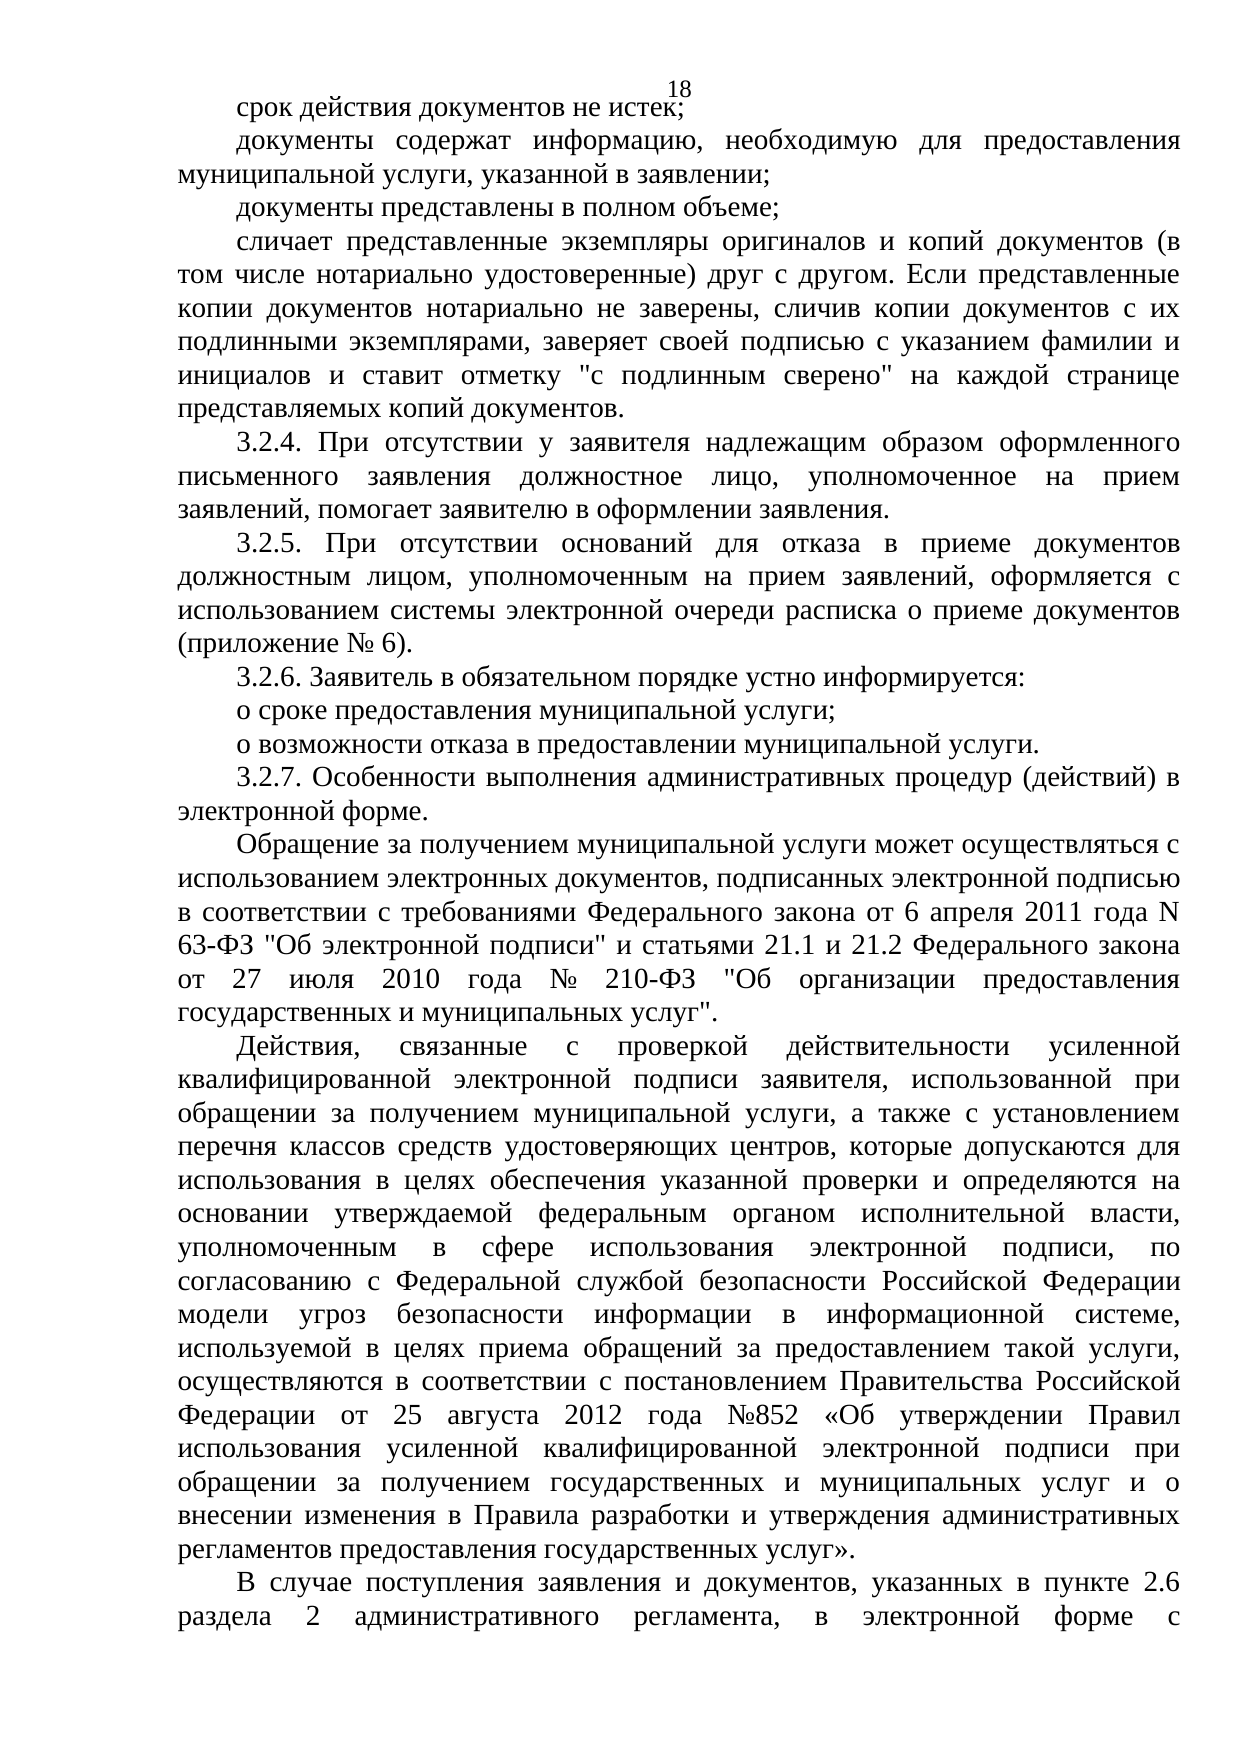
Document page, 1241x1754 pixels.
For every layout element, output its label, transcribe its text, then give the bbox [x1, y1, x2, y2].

text 3.2.5. При отсутствии оснований для отказа в приеме документов должностным лицом, уполномоченным на прием заявлений, оформляется с использованием системы электронной очереди расписка о приеме документов (приложение № 6). [177, 525, 1181, 659]
text 3.2.6. Заявитель в обязательном порядке устно информируется: [177, 659, 1181, 692]
text 3.2.4. При отсутствии у заявителя надлежащим образом оформленного письменного заявления должностное лицо, уполномоченное на прием заявлений, помогает заявителю в оформлении заявления. [177, 424, 1181, 525]
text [177, 1564, 1181, 1632]
text Обращение за получением муниципальной услуги может осуществляться с использованием электронных документов, подписанных электронной подписью в соответствии с требованиями Федерального закона от 6 апреля 2011 года N 63-ФЗ "Об электронной подписи" и статьями 21.1 и 21.2 Федерального закона от 27 июля 2010 года № 210-ФЗ "Об организации предоставления государственных и муниципальных услуг". [177, 827, 1181, 1028]
text Действия, связанные с проверкой действительности усиленной квалифицированной электронной подписи заявителя, использованной при обращении за получением муниципальной услуги, а также с установлением перечня классов средств удостоверяющих центров, которые допускаются для использования в целях обеспечения указанной проверки и определяются на основании утверждаемой федеральным органом исполнительной власти, уполномоченным в сфере использования электронной подписи, по согласованию с Федеральной службой безопасности Российской Федерации модели угроз безопасности информации в информационной системе, используемой в целях приема обращений за предоставлением такой услуги, осуществляются в соответствии с постановлением Правительства Российской Федерации от 25 августа 2012 года №852 «Об утверждении Правил использования усиленной квалифицированной электронной подписи при обращении за получением государственных и муниципальных услуг и о внесении изменения в Правила разработки и утверждения административных регламентов предоставления государственных услуг». [177, 1028, 1181, 1564]
text о возможности отказа в предоставлении муниципальной услуги. [177, 726, 1181, 759]
text срок действия документов не истек; [177, 89, 1181, 122]
text сличает представленные экземпляры оригиналов и копий документов (в том числе нотариально удостоверенные) друг с другом. Если представленные копии документов нотариально не заверены, сличив копии документов с их подлинными экземплярами, заверяет своей подписью с указанием фамилии и инициалов и ставит отметку "с подлинным сверено" на каждой странице представляемых копий документов. [177, 223, 1181, 424]
text 3.2.7. Особенности выполнения административных процедур (действий) в электронной форме. [177, 759, 1181, 827]
text о сроке предоставления муниципальной услуги; [177, 692, 1181, 726]
text документы представлены в полном объеме; [177, 189, 1181, 223]
text документы содержат информацию, необходимую для предоставления муниципальной услуги, указанной в заявлении; [177, 122, 1181, 189]
